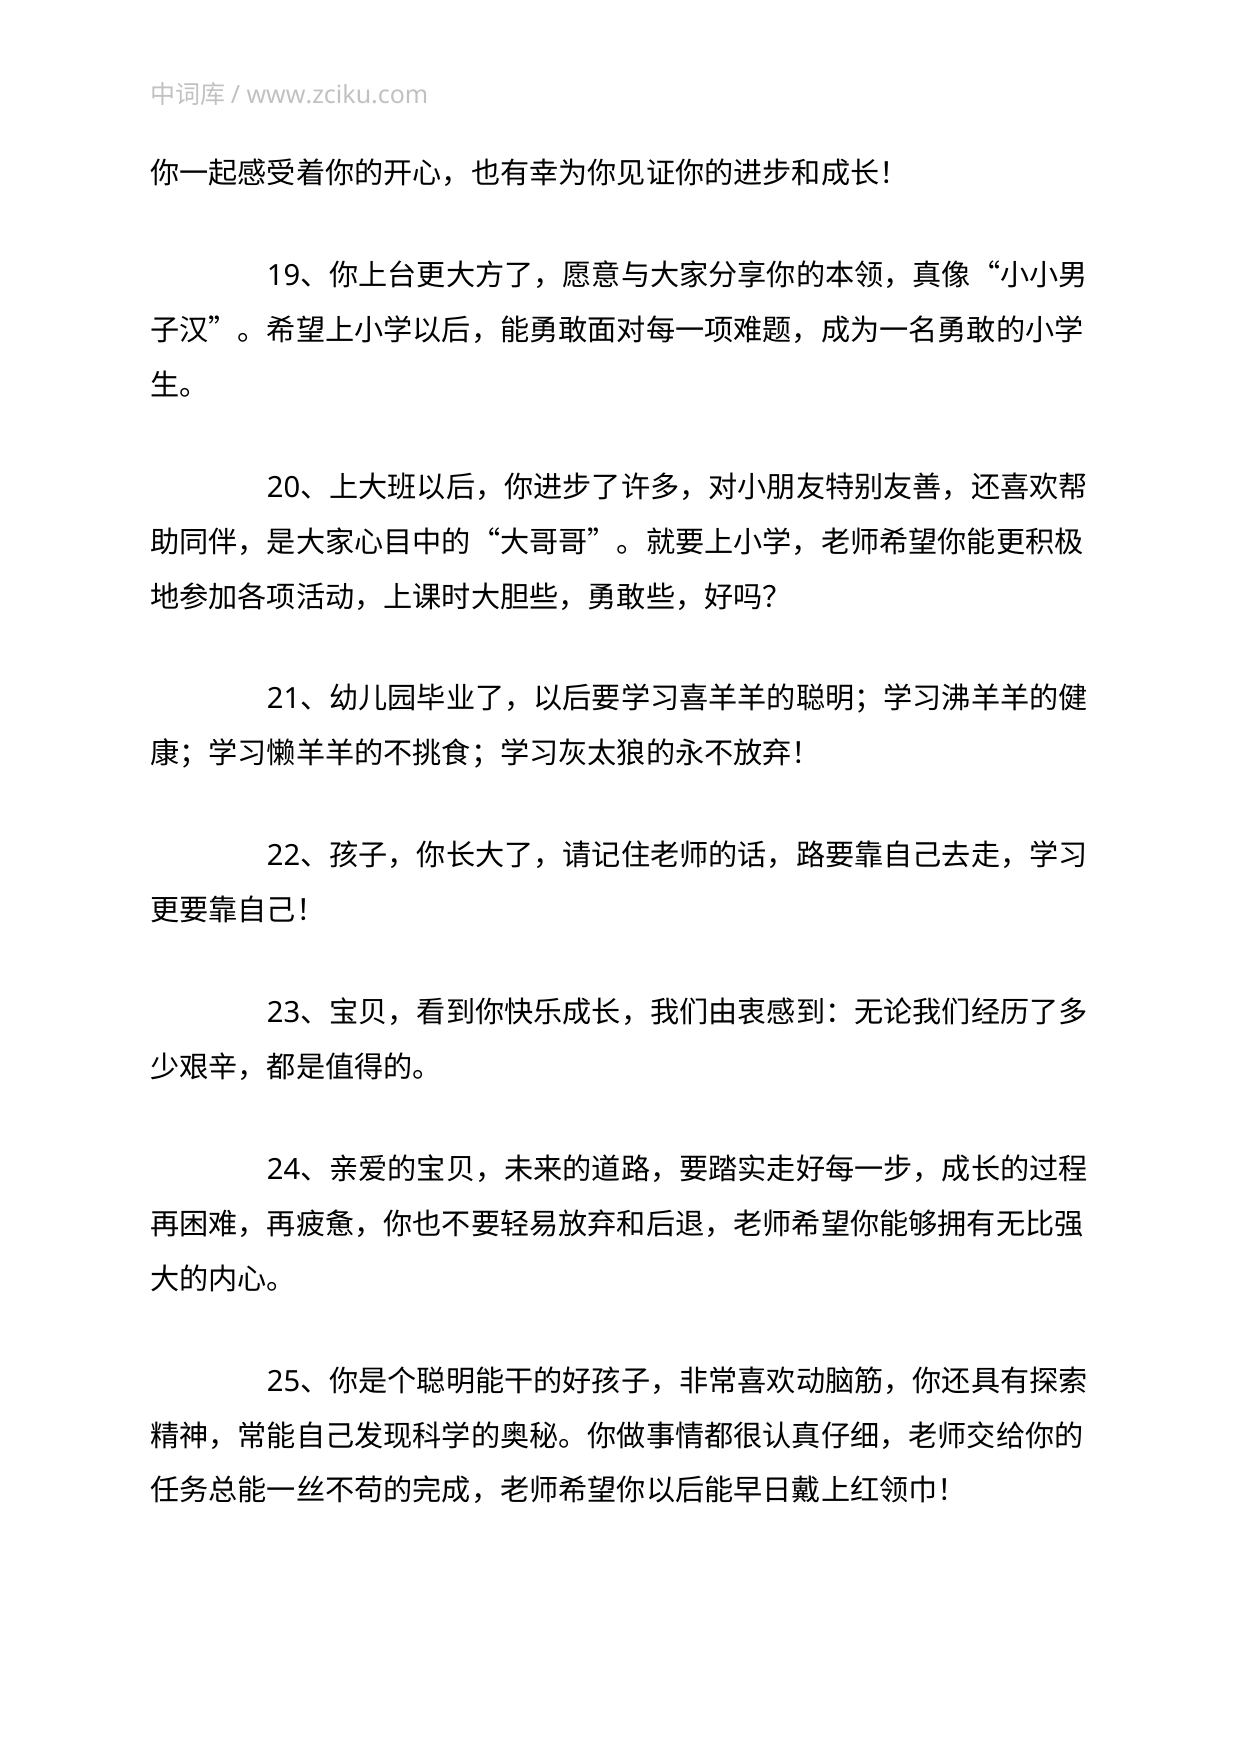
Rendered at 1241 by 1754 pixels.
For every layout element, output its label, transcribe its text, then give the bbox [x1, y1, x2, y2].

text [150, 150, 1090, 192]
text 22、孩子，你长大了，请记住老师的话，路要靠自己去走，学习更要靠自己！ [150, 832, 1090, 929]
text 25、你是个聪明能干的好孩子，非常喜欢动脑筋，你还具有探索精神，常能自己发现科学的奥秘。你做事情都很认真仔细，老师交给你的任务总能一丝不苟的完成，老师希望你以后能早日戴上红领巾！ [150, 1357, 1090, 1509]
text 20、上大班以后，你进步了许多，对小朋友特别友善，还喜欢帮助同伴，是大家心目中的“大哥哥”。就要上小学，老师希望你能更积极地参加各项活动，上课时大胆些，勇敢些，好吗？ [150, 463, 1090, 616]
text 24、亲爱的宝贝，未来的道路，要踏实走好每一步，成长的过程再困难，再疲惫，你也不要轻易放弃和后退，老师希望你能够拥有无比强大的内心。 [150, 1145, 1090, 1298]
text 23、宝贝，看到你快乐成长，我们由衷感到：无论我们经历了多少艰辛，都是值得的。 [150, 989, 1090, 1086]
text 19、你上台更大方了，愿意与大家分享你的本领，真像“小小男子汉”。希望上小学以后，能勇敢面对每一项难题，成为一名勇敢的小学生。 [150, 252, 1090, 404]
text 21、幼儿园毕业了，以后要学习喜羊羊的聪明；学习沸羊羊的健康；学习懒羊羊的不挑食；学习灰太狼的永不放弃！ [150, 675, 1090, 772]
